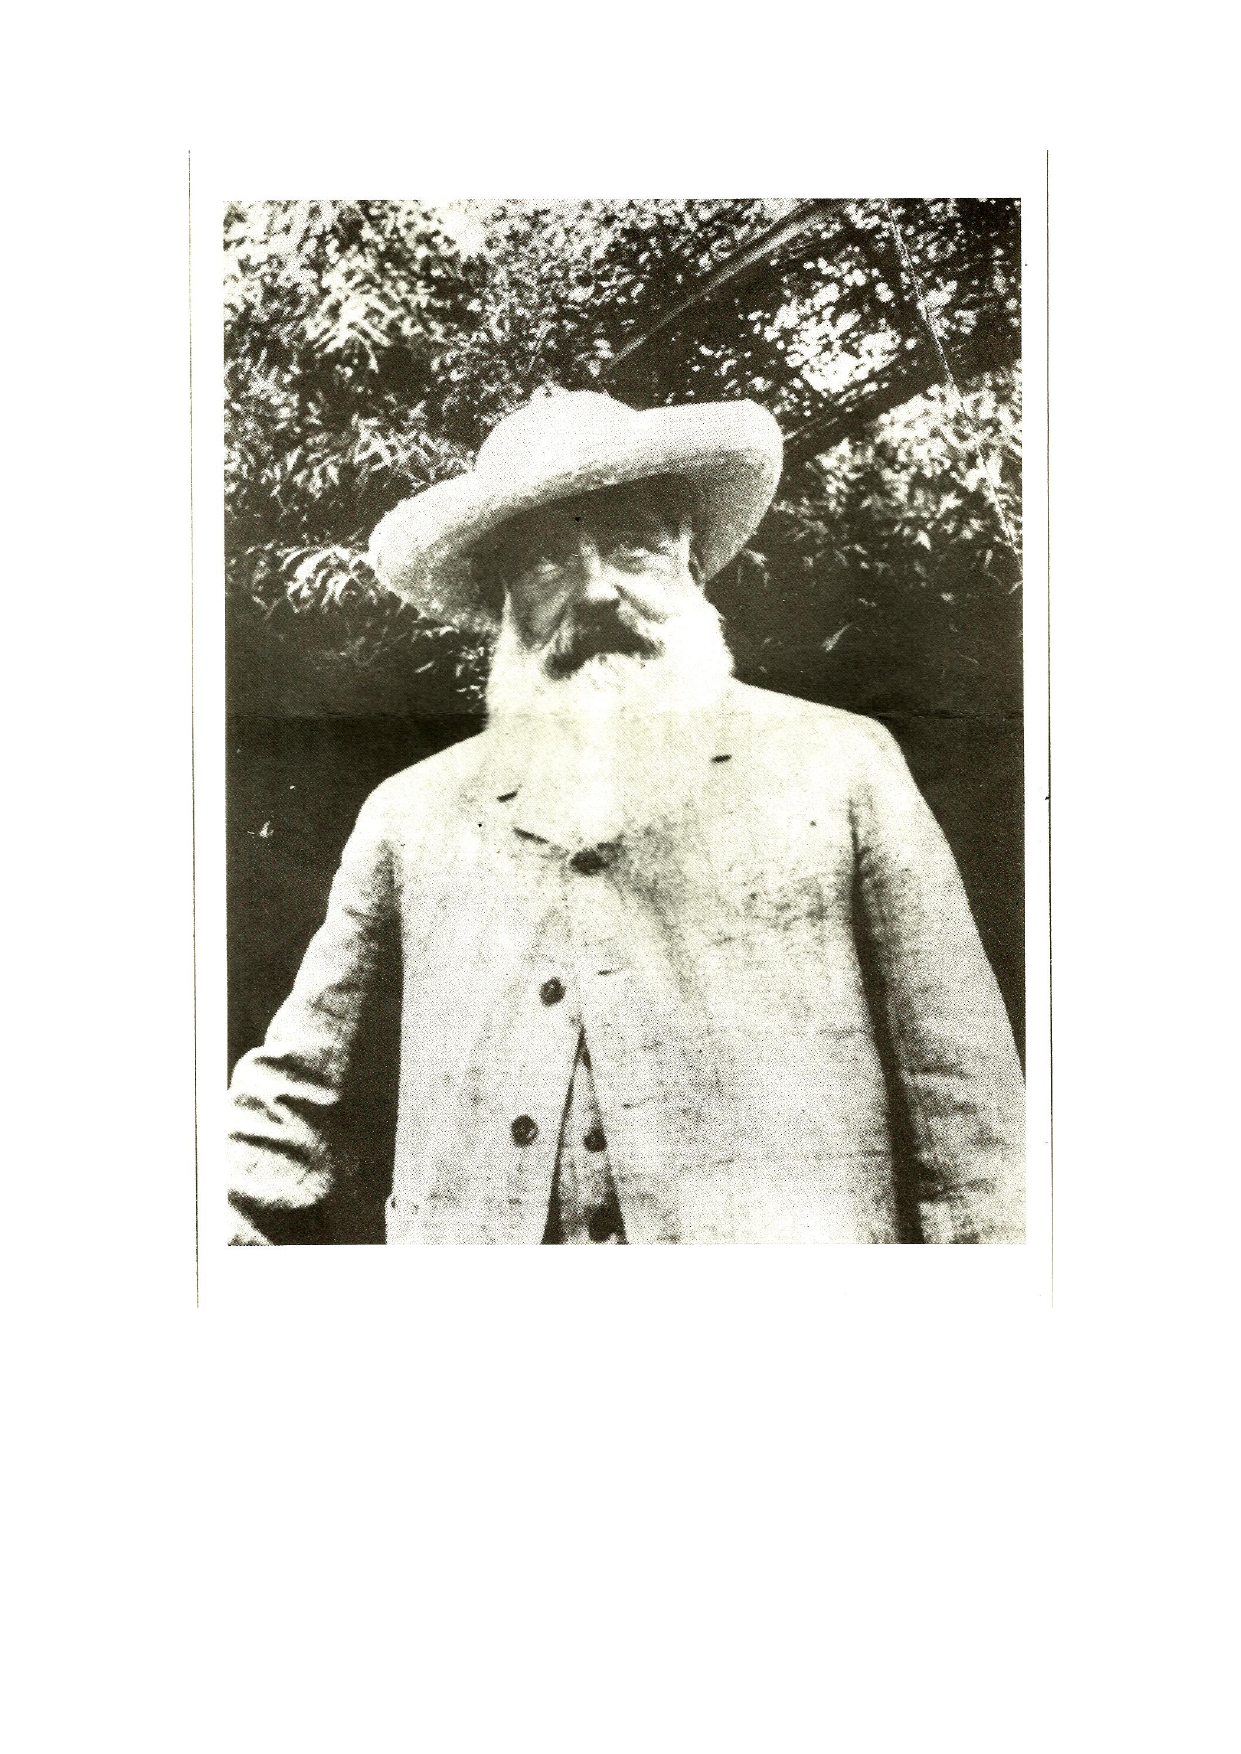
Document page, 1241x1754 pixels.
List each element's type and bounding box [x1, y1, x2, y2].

picture [187, 150, 1053, 1308]
